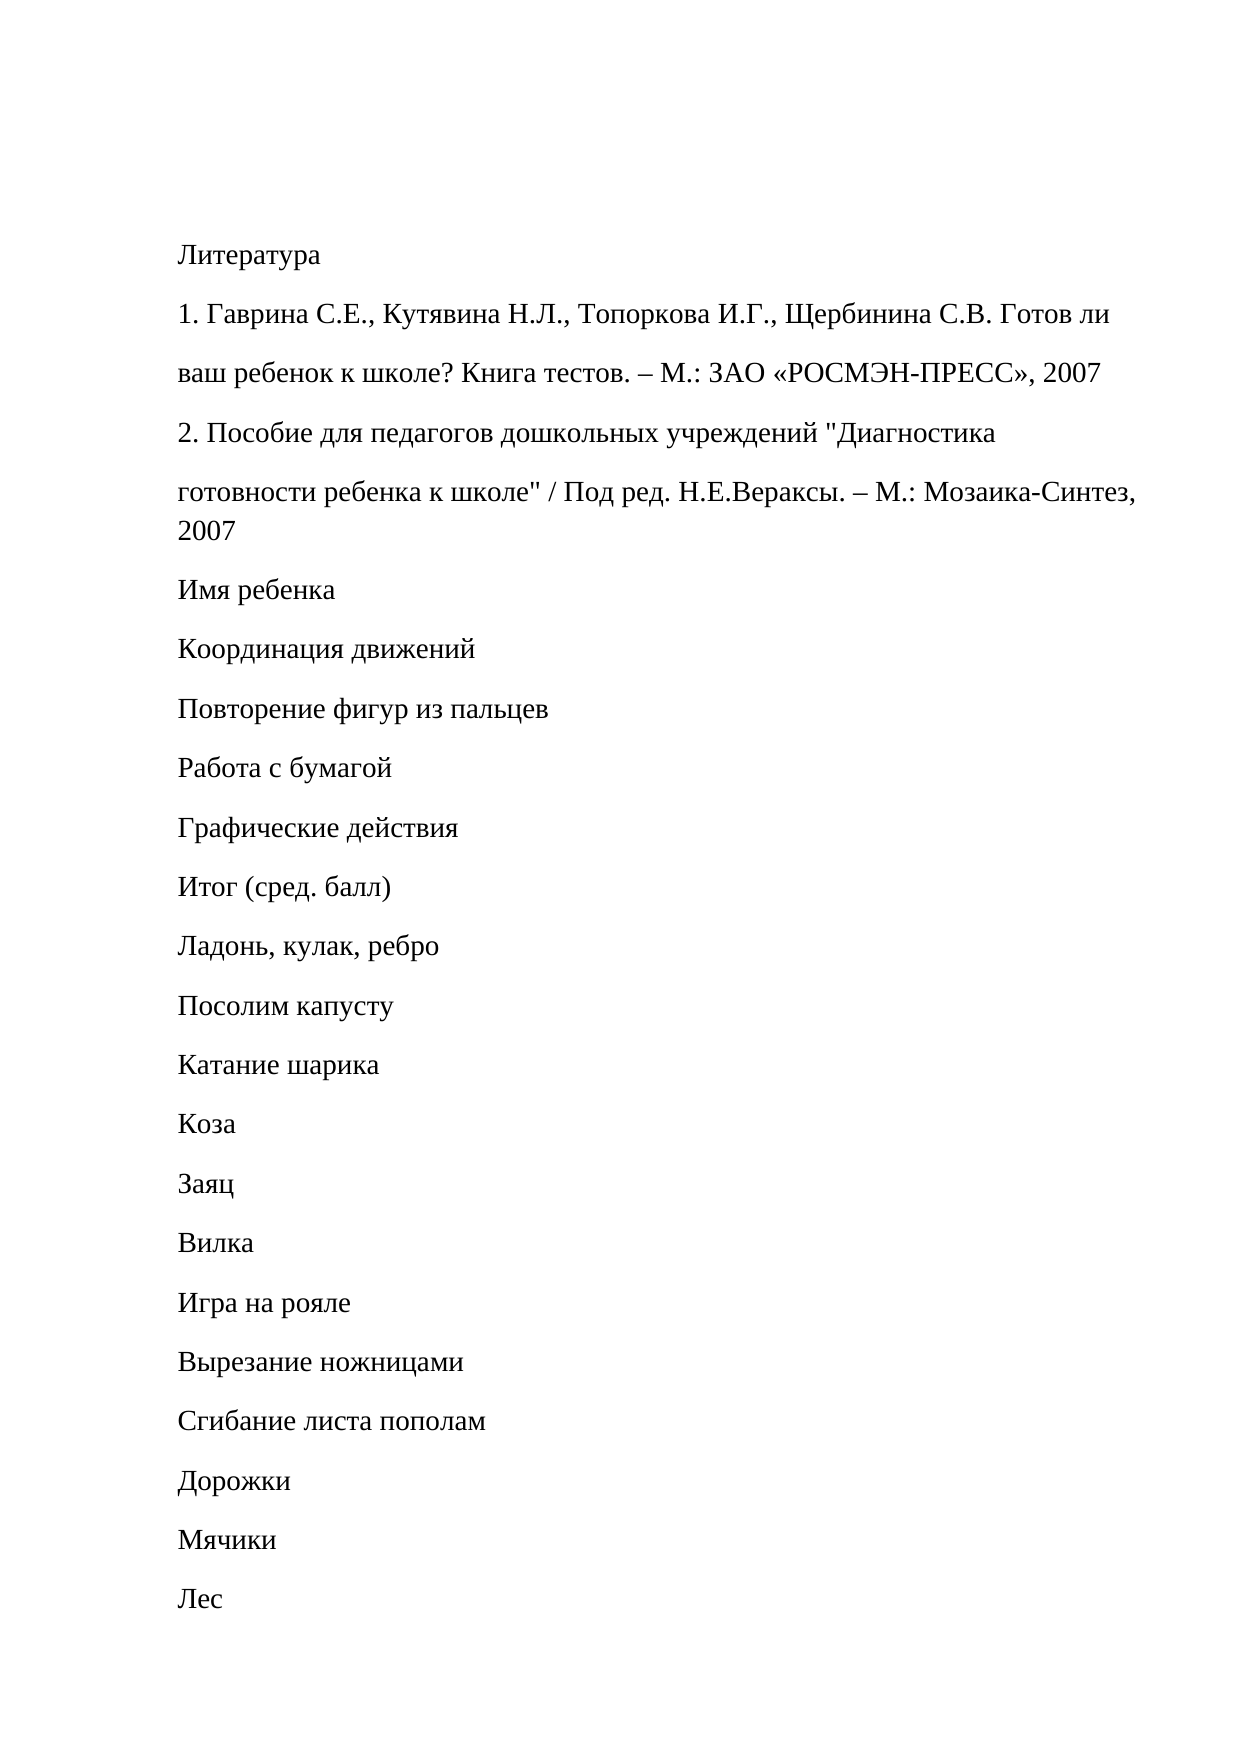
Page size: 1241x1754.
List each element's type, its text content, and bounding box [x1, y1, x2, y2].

text Литература [177, 237, 1152, 270]
text Вилка [177, 1225, 1152, 1259]
text Сгибание листа пополам [177, 1403, 1152, 1437]
text Мячики [177, 1522, 1152, 1556]
text 2. Пособие для педагогов дошкольных учреждений "Диагностика [177, 415, 1152, 448]
text Графические действия [177, 810, 1152, 843]
text Ладонь, кулак, ребро [177, 928, 1152, 962]
text Итог (сред. балл) [177, 869, 1152, 903]
text Имя ребенка [177, 572, 1152, 606]
text Работа с бумагой [177, 750, 1152, 784]
text готовности ребенка к школе" / Под ред. Н.Е.Вераксы. – М.: Мозаика-Синтез, 2007 [177, 474, 1152, 546]
text Повторение фигур из пальцев [177, 691, 1152, 724]
text Дорожки [177, 1463, 1152, 1496]
text Игра на рояле [177, 1285, 1152, 1318]
text Посолим капусту [177, 988, 1152, 1021]
text Вырезание ножницами [177, 1344, 1152, 1378]
text 1. Гаврина С.Е., Кутявина Н.Л., Топоркова И.Г., Щербинина С.В. Готов ли [177, 296, 1152, 330]
text Заяц [177, 1166, 1152, 1199]
text Лес [177, 1582, 1152, 1615]
text Координация движений [177, 632, 1152, 665]
text ваш ребенок к школе? Книга тестов. – М.: ЗАО «РОСМЭН-ПРЕСС», 2007 [177, 356, 1152, 389]
text Катание шарика [177, 1047, 1152, 1081]
text Коза [177, 1107, 1152, 1140]
